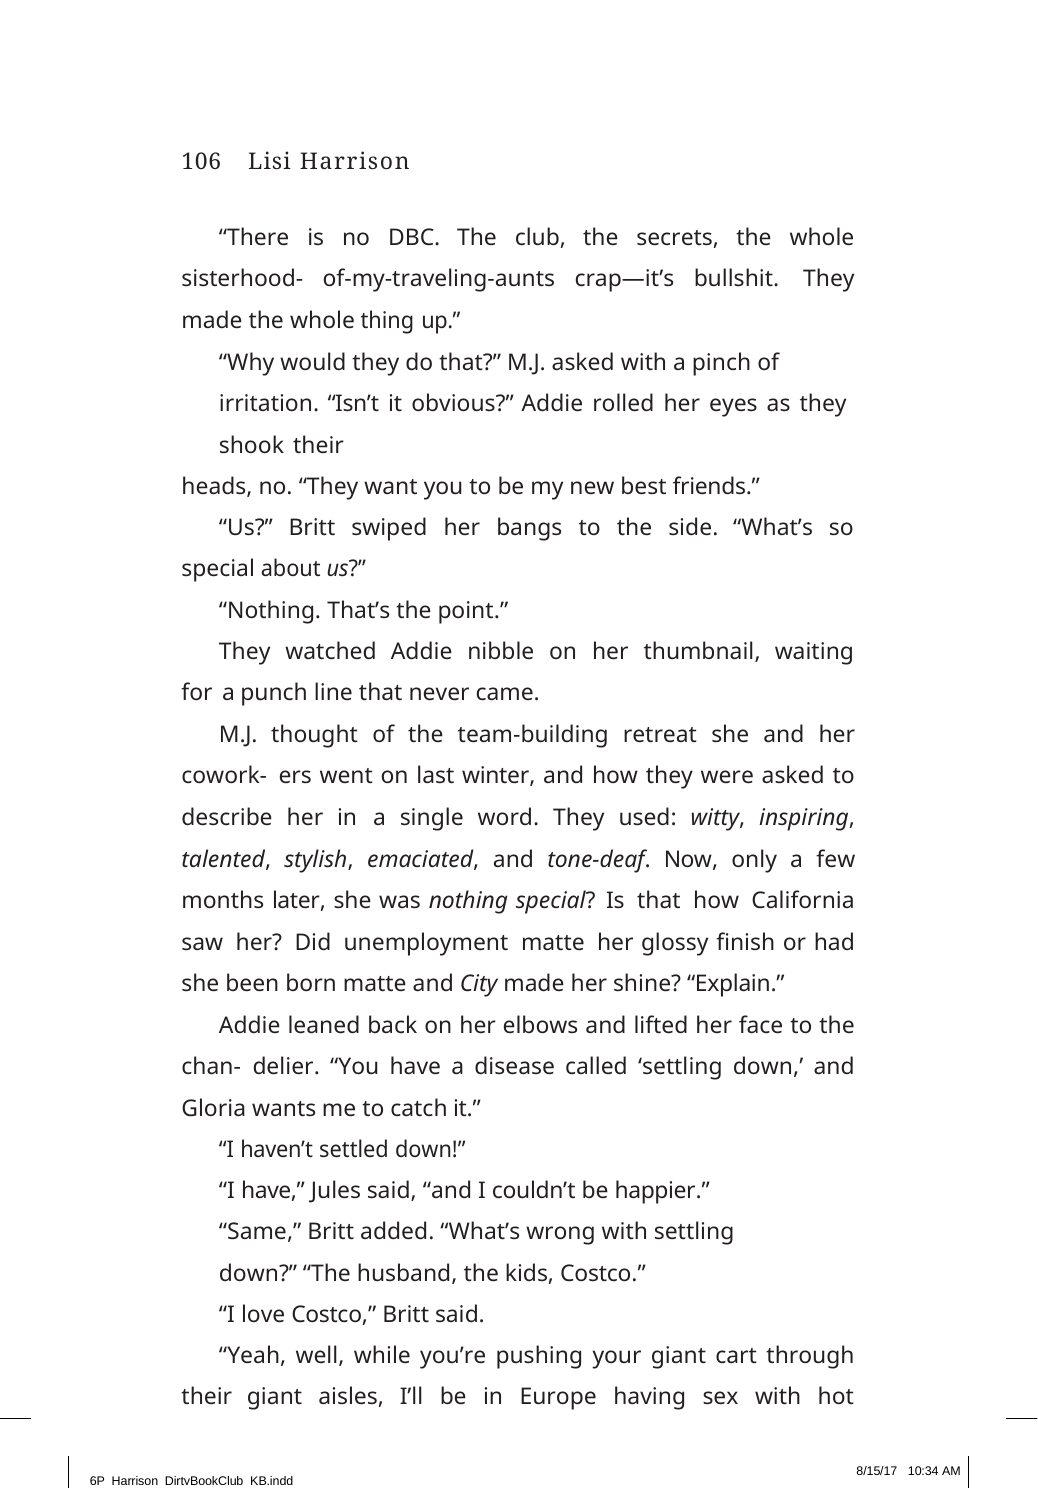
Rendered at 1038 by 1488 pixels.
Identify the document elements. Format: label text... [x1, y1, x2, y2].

text “I love Costco,” Britt said. [219, 1298, 1037, 1329]
text “Nothing. That’s the point.” [219, 594, 1037, 625]
text heads, no. “They want you to be my new best friends.” [181, 470, 1037, 501]
text “Same,” Britt added. “What’s wrong with settling down?” “The husband, the kids, Costco.” [219, 1215, 792, 1288]
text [181, 1339, 854, 1412]
text “There is no DBC. The club, the secrets, the whole sisterhood- of-my-traveling-aunts crap—it’s bullshit. They made the whole thing up.” [181, 221, 854, 335]
text “I haven’t settled down!” [219, 1133, 1037, 1165]
text 106 Lisi Harrison [181, 145, 1037, 176]
text They watched Addie nibble on her thumbnail, waiting for a punch line that never came. [181, 635, 854, 707]
text M.J. thought of the team-building retreat she and her cowork- ers went on last winter, and how they were asked to describe her in a single word. They used: witty, inspiring, talented, stylish, emaciated, and tone-deaf. Now, only a few months later, she was nothing special? Is that how California saw her? Did unemployment matte her glossy finish or had she been born matte and City made her shine? “Explain.” [181, 718, 855, 998]
text “I have,” Jules said, “and I couldn’t be happier.” [219, 1174, 1037, 1205]
text Addie leaned back on her elbows and lifted her face to the chan- delier. “You have a disease called ‘settling down,’ and Gloria wants me to catch it.” [181, 1009, 854, 1123]
text “Us?” Britt swiped her bangs to the side. “What’s so special about us?” [181, 511, 854, 584]
text “Why would they do that?” M.J. asked with a pinch of irritation. “Isn’t it obvious?” Addie rolled her eyes as they shook their [219, 345, 857, 460]
